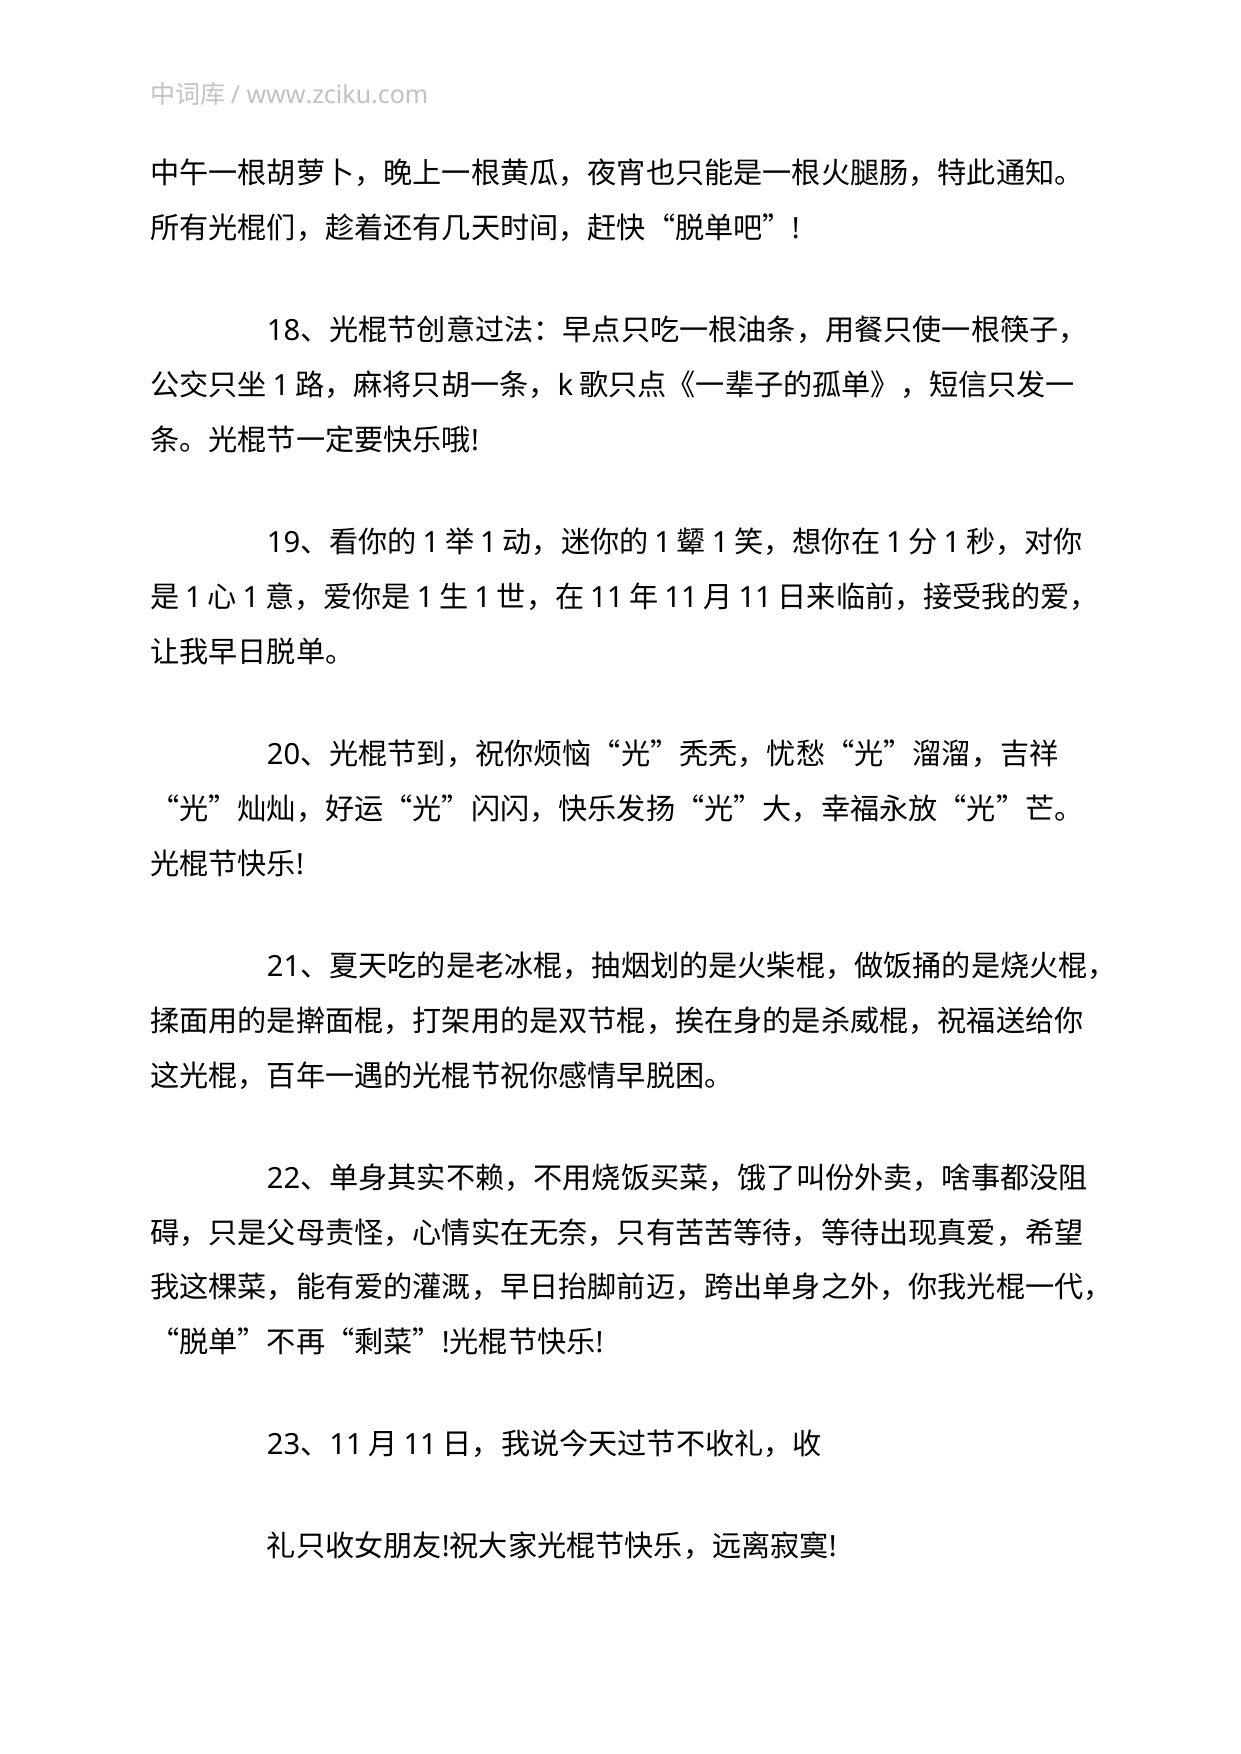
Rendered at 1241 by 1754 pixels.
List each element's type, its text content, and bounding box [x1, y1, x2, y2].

text 18、光棍节创意过法：早点只吃一根油条，用餐只使一根筷子，公交只坐1路，麻将只胡一条，k歌只点《一辈子的孤单》，短信只发一条。光棍节一定要快乐哦! [150, 307, 1090, 459]
text 礼只收女朋友!祝大家光棍节快乐，远离寂寞! [150, 1523, 1090, 1565]
text 22、单身其实不赖，不用烧饭买菜，饿了叫份外卖，啥事都没阻碍，只是父母责怪，心情实在无奈，只有苦苦等待，等待出现真爱，希望我这棵菜，能有爱的灌溉，早日抬脚前迈，跨出单身之外，你我光棍一代，“脱单”不再“剩菜”!光棍节快乐! [150, 1154, 1090, 1361]
text 21、夏天吃的是老冰棍，抽烟划的是火柴棍，做饭捅的是烧火棍，揉面用的是擀面棍，打架用的是双节棍，挨在身的是杀威棍，祝福送给你这光棍，百年一遇的光棍节祝你感情早脱困。 [150, 942, 1090, 1095]
text 23、11月11日，我说今天过节不收礼，收 [150, 1421, 1090, 1463]
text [150, 150, 1090, 247]
text 19、看你的1举1动，迷你的1颦1笑，想你在1分1秒，对你是1心1意，爱你是1生1世，在11年11月11日来临前，接受我的爱，让我早日脱单。 [150, 519, 1090, 671]
text 20、光棍节到，祝你烦恼“光”秃秃，忧愁“光”溜溜，吉祥“光”灿灿，好运“光”闪闪，快乐发扬“光”大，幸福永放“光”芒。光棍节快乐! [150, 731, 1090, 883]
